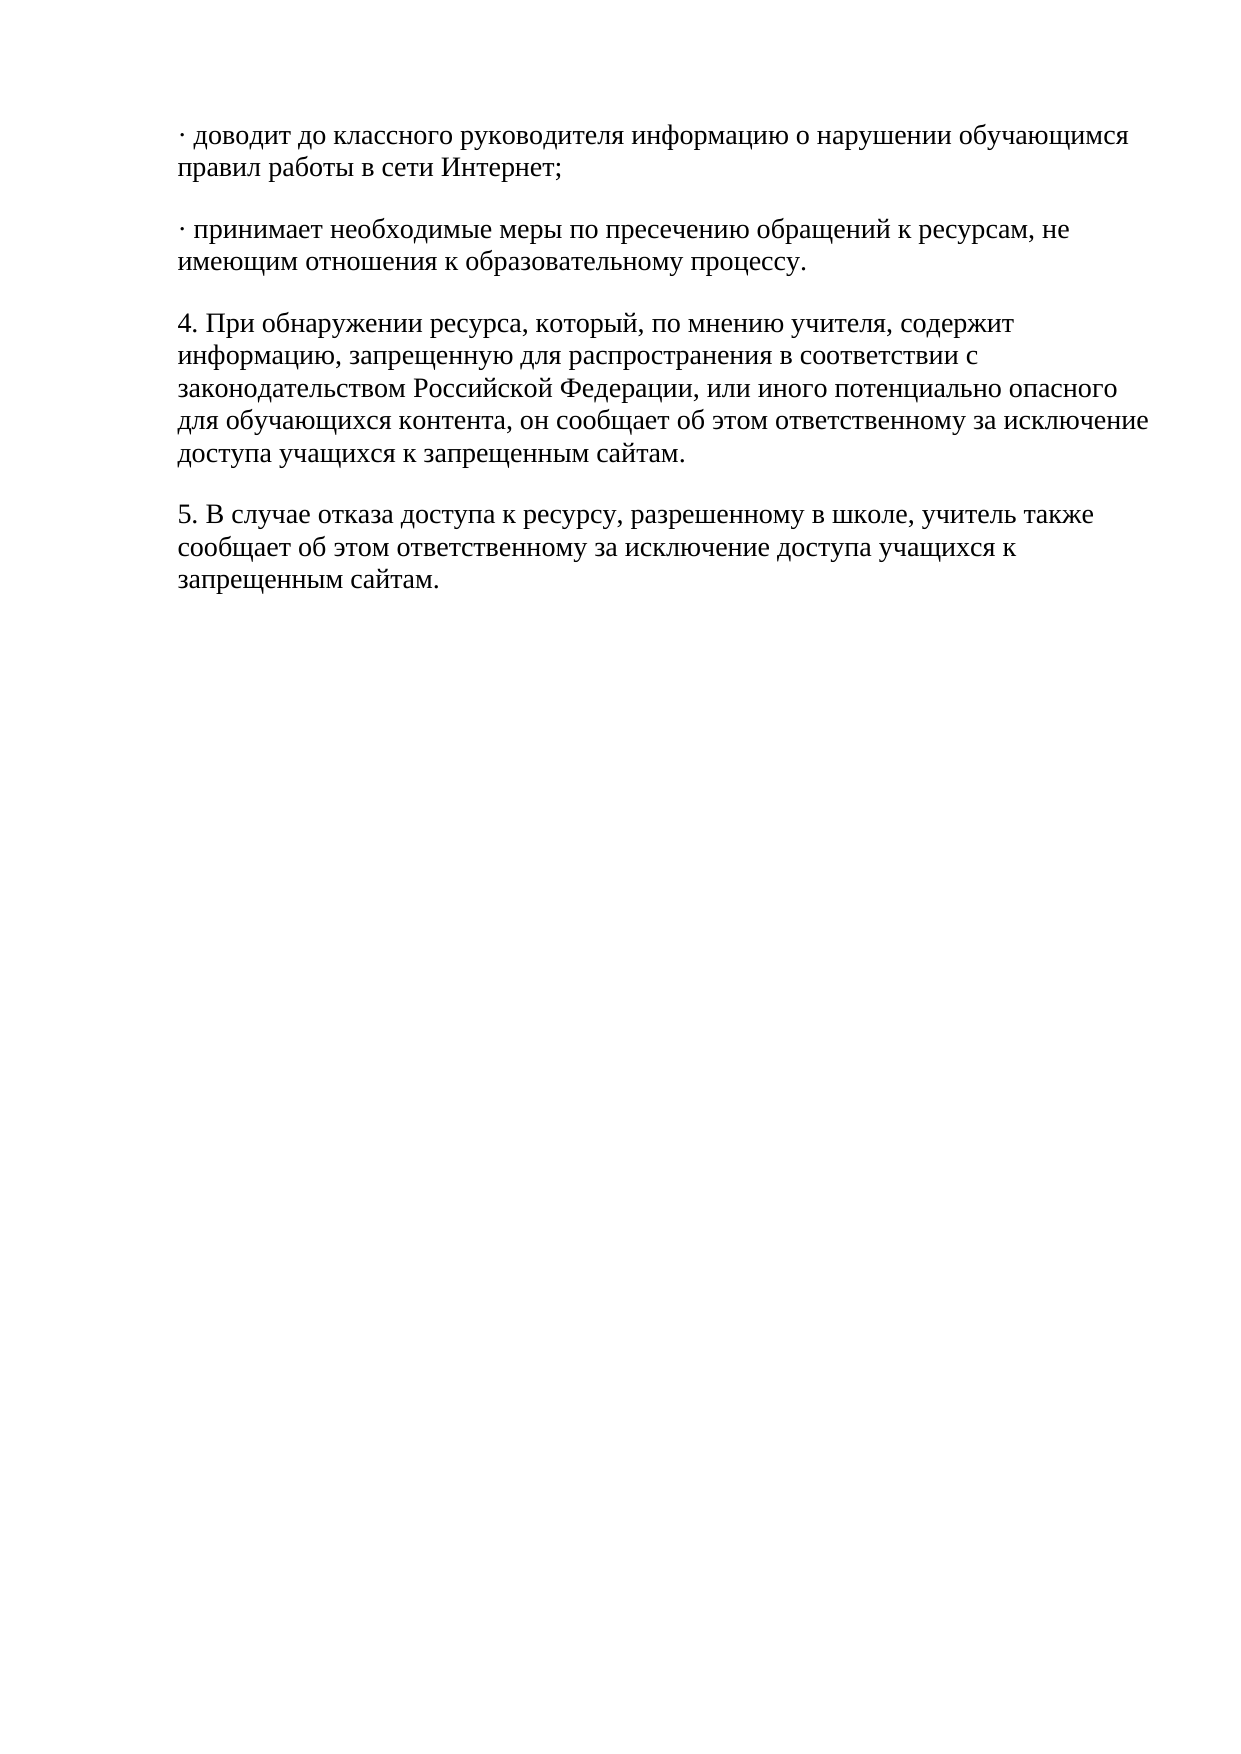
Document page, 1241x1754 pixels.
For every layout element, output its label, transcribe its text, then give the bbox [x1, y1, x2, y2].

text 5. В случае отказа доступа к ресурсу, разрешенному в школе, учитель также сообщает об этом ответственному за исключение доступа учащихся к запрещенным сайтам. [177, 497, 1152, 594]
text 4. При обнаружении ресурса, который, по мнению учителя, содержит информацию, запрещенную для распространения в соответствии с законодательством Российской Федерации, или иного потенциально опасного для обучающихся контента, он сообщает об этом ответственному за исключение доступа учащихся к запрещенным сайтам. [177, 306, 1152, 468]
text · принимает необходимые меры по пресечению обращений к ресурсам, не имеющим отношения к образовательному процессу. [177, 212, 1152, 277]
text · доводит до классного руководителя информацию о нарушении обучающимся правил работы в сети Интернет; [177, 118, 1152, 183]
